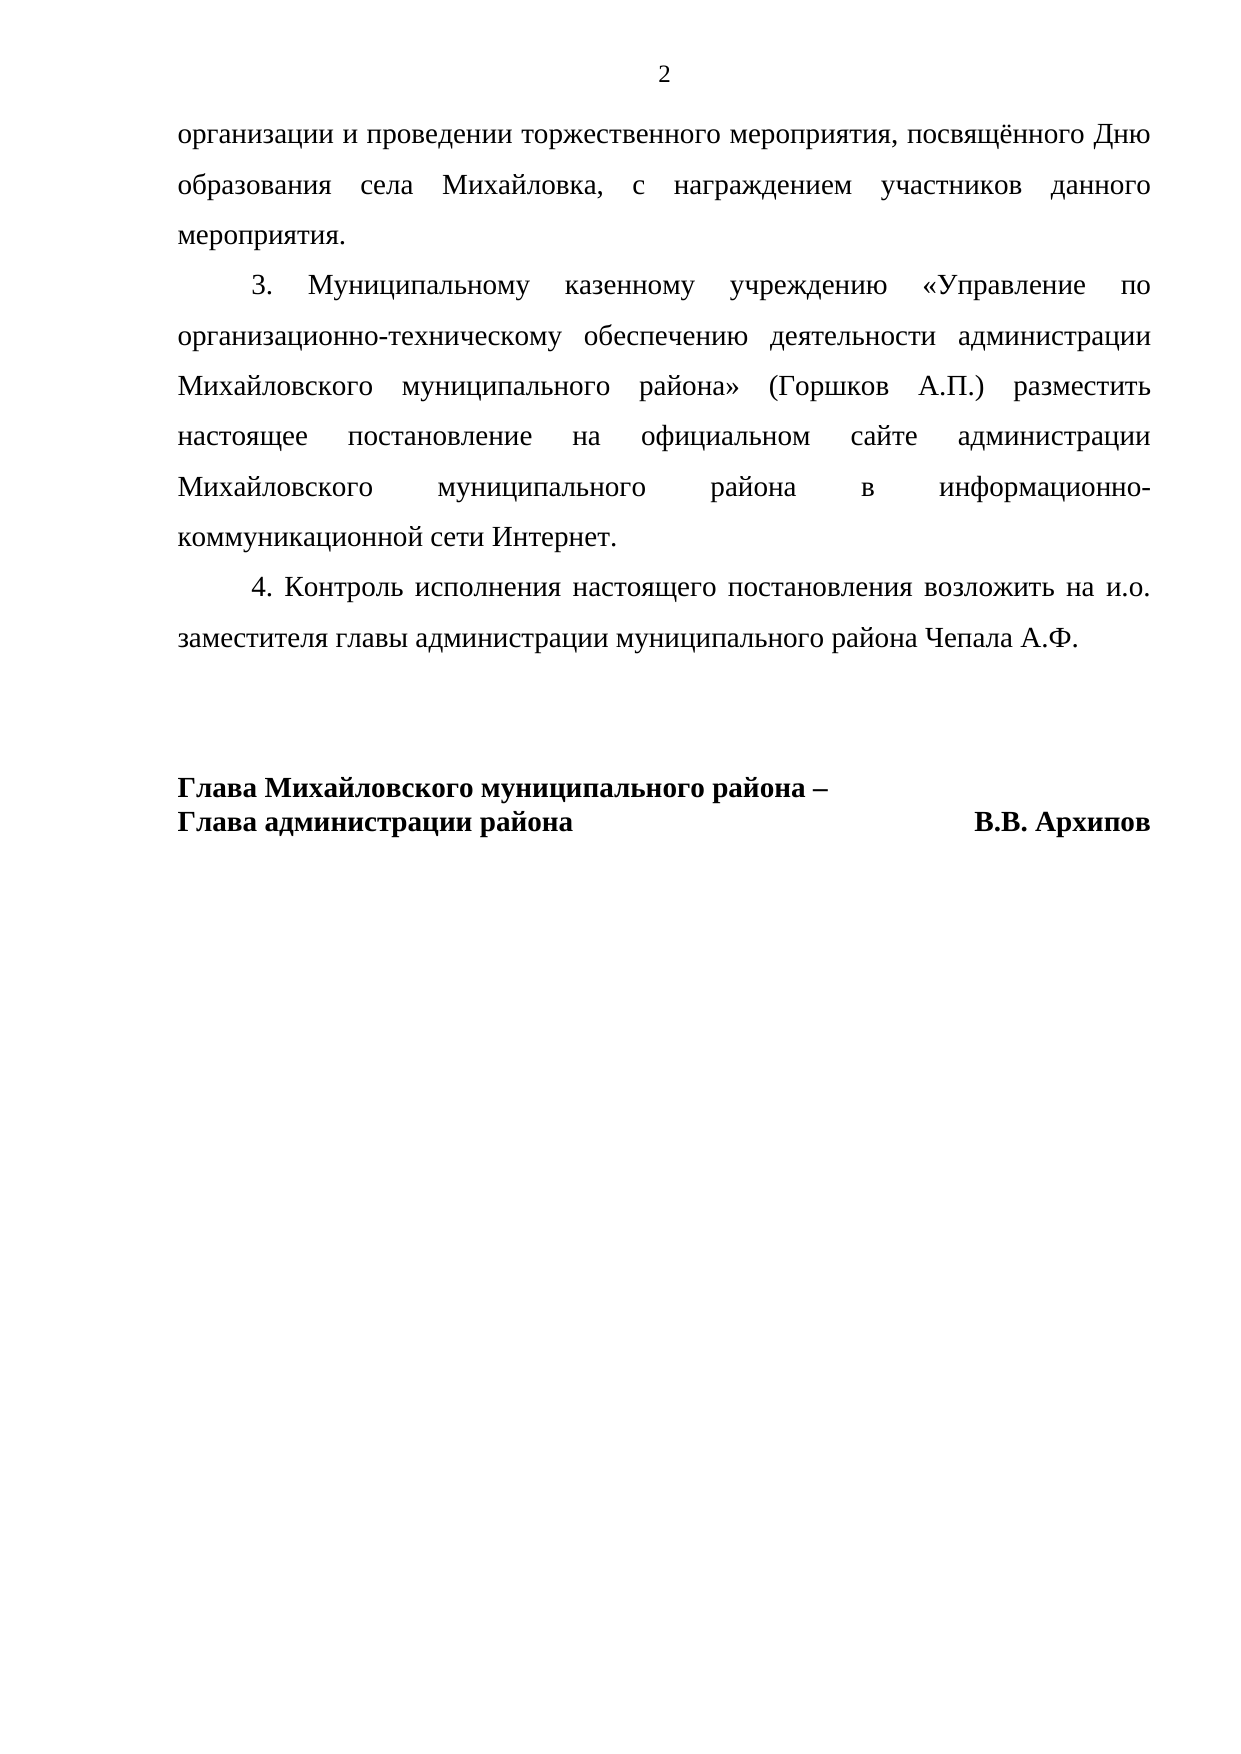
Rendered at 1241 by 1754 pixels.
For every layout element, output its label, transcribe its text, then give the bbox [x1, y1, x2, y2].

text Глава Михайловского муниципального района – [177, 771, 1152, 804]
text 4. Контроль исполнения настоящего постановления возложить на и.о. заместителя главы администрации муниципального района Чепала А.Ф. [177, 569, 1152, 653]
text Глава администрации района В.В. Архипов [177, 804, 1152, 838]
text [177, 117, 1152, 251]
text 3. Муниципальному казенному учреждению «Управление по организационно-техническому обеспечению деятельности администрации Михайловского муниципального района» (Горшков А.П.) разместить настоящее постановление на официальном сайте администрации Михайловского муниципального района в информационно-коммуникационной сети Интернет. [177, 267, 1152, 553]
